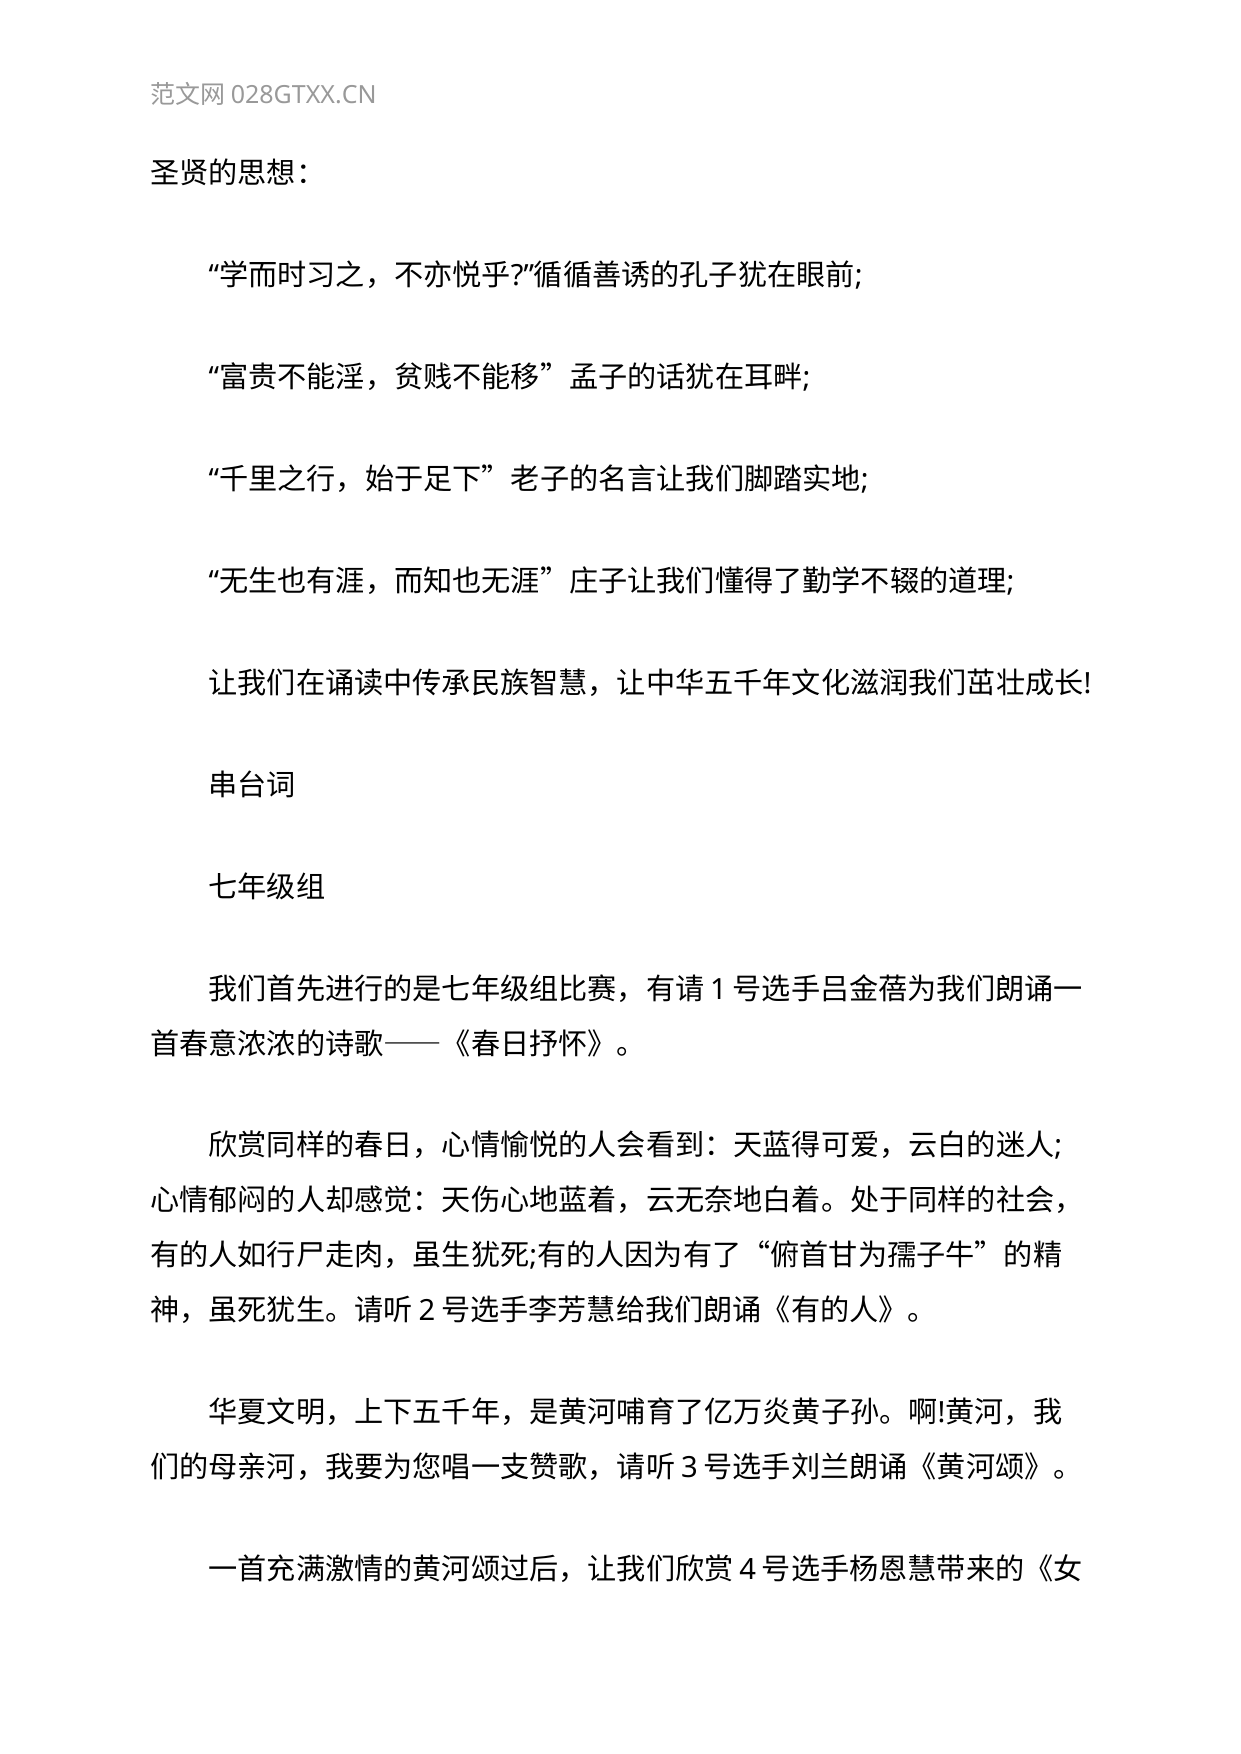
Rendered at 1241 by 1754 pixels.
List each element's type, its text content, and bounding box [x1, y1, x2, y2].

text 我们首先进行的是七年级组比赛，有请1号选手吕金蓓为我们朗诵一首春意浓浓的诗歌――《春日抒怀》。 [150, 965, 1090, 1062]
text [150, 1546, 1090, 1588]
text “无生也有涯，而知也无涯”庄子让我们懂得了勤学不辍的道理; [150, 558, 1090, 600]
text 华夏文明，上下五千年，是黄河哺育了亿万炎黄子孙。啊!黄河，我们的母亲河，我要为您唱一支赞歌，请听3号选手刘兰朗诵《黄河颂》。 [150, 1389, 1090, 1486]
text 七年级组 [150, 863, 1090, 906]
text “富贵不能淫，贫贱不能移”孟子的话犹在耳畔; [150, 354, 1090, 396]
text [150, 150, 1090, 192]
text 让我们在诵读中传承民族智慧，让中华五千年文化滋润我们茁壮成长! [150, 660, 1090, 702]
text “学而时习之，不亦悦乎?”循循善诱的孔子犹在眼前; [150, 252, 1090, 294]
text “千里之行，始于足下”老子的名言让我们脚踏实地; [150, 456, 1090, 498]
text 欣赏同样的春日，心情愉悦的人会看到：天蓝得可爱，云白的迷人;心情郁闷的人却感觉：天伤心地蓝着，云无奈地白着。处于同样的社会，有的人如行尸走肉，虽生犹死;有的人因为有了“俯首甘为孺子牛”的精神，虽死犹生。请听2号选手李芳慧给我们朗诵《有的人》。 [150, 1122, 1090, 1329]
text 串台词 [150, 762, 1090, 804]
